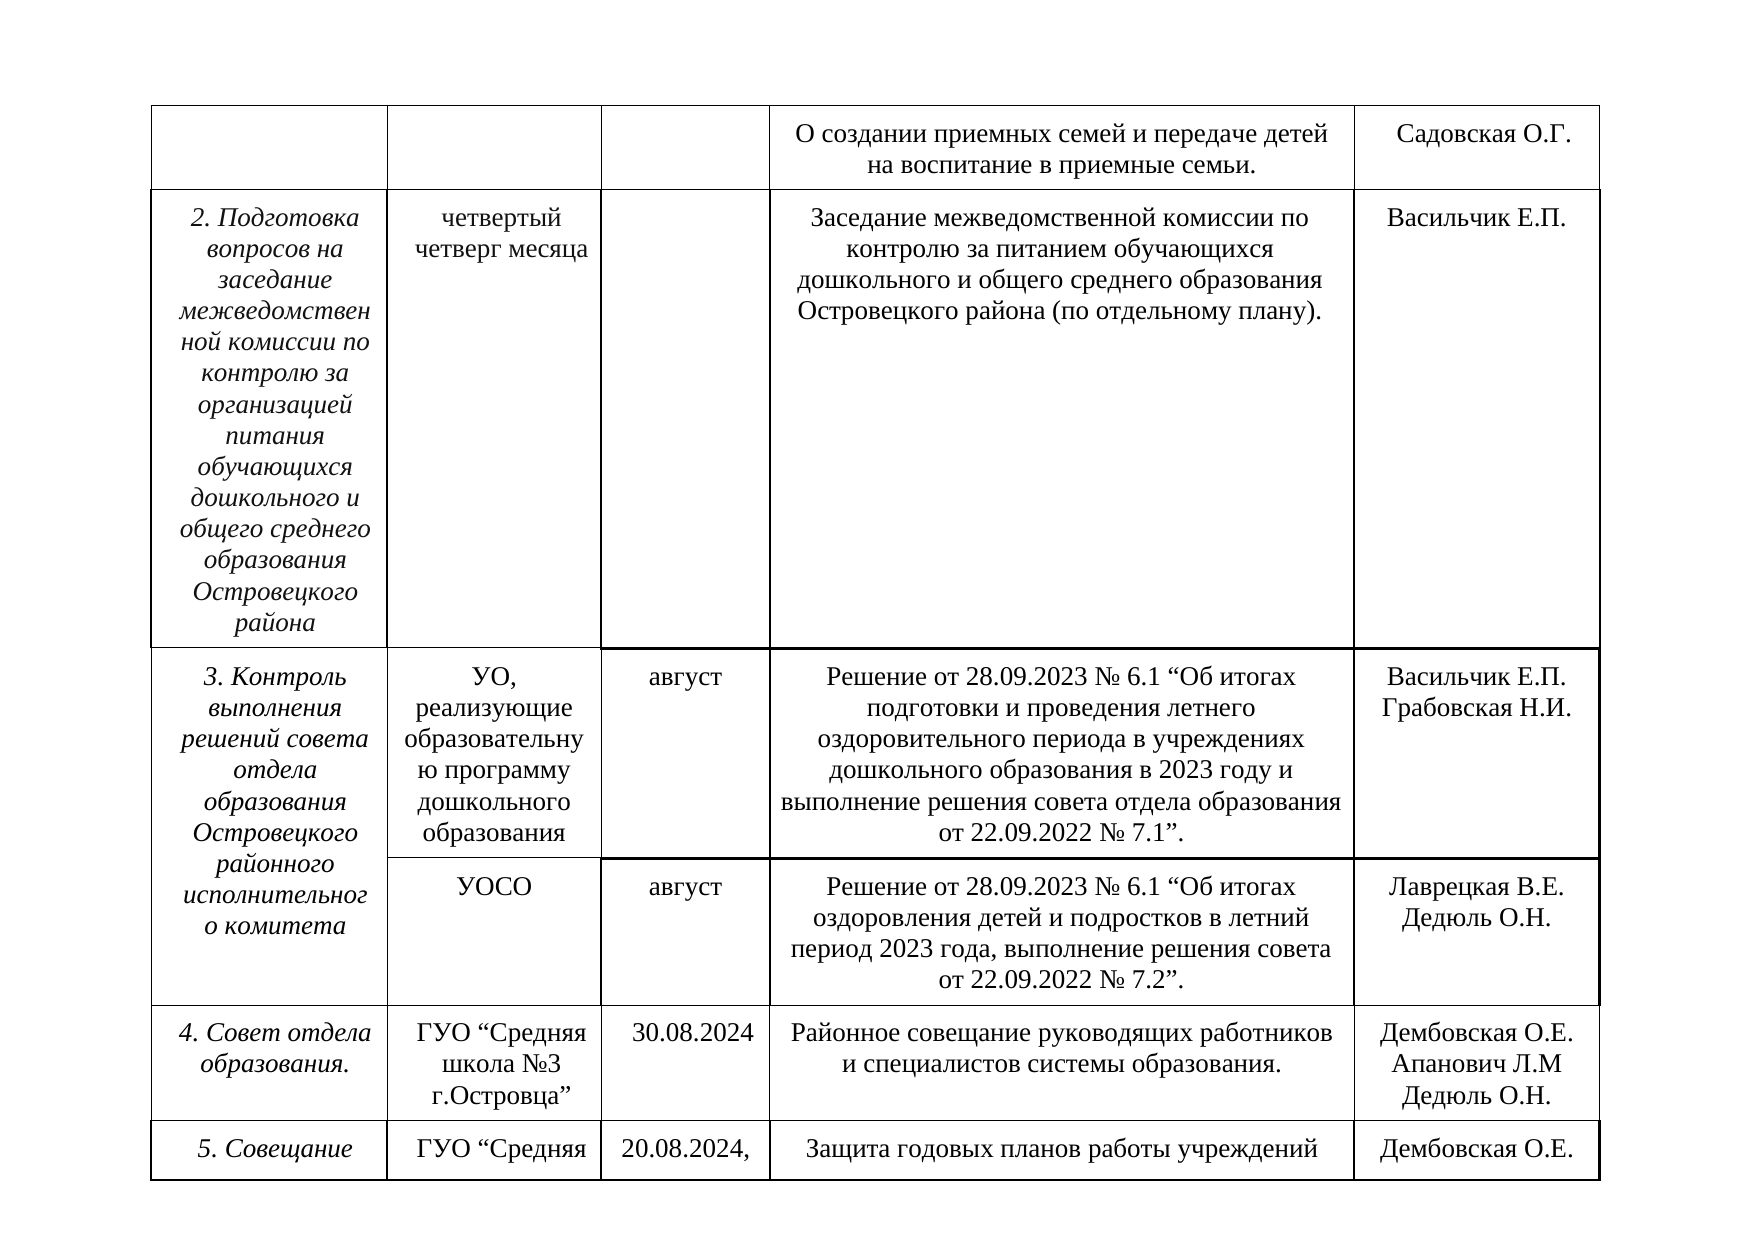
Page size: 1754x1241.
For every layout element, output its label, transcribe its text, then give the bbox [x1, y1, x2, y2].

table_cell УО, реализующие образовательную программу дошкольного образования [388, 648, 601, 857]
table_cell 3. Контроль выполнения решений совета отдела образования Островецкого районного исполнительного комитета [152, 648, 387, 1005]
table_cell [152, 1121, 386, 1179]
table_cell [388, 1121, 600, 1179]
table_cell О создании приемных семей и передаче детей на воспитание в приемные семьи. [770, 106, 1354, 189]
table_cell Решение от 28.09.2023 № 6.1 “Об итогах оздоровления детей и подростков в летний период 2023 года, выполнение решения совета от 22.09.2022 № 7.2”. [771, 860, 1353, 1005]
table_cell 30.08.2024 [602, 1006, 769, 1120]
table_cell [771, 1121, 1353, 1179]
table_cell Васильчик Е.П. Грабовская Н.И. [1355, 650, 1598, 857]
table_cell 2. Подготовка вопросов на заседание межведомственной комиссии по контролю за организацией питания обучающихся дошкольного и общего среднего образования Островецкого района [152, 190, 386, 647]
table_cell Васильчик Е.П. [1355, 190, 1599, 647]
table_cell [1355, 1121, 1598, 1179]
table_cell Заседание межведомственной комиссии по контролю за питанием обучающихся дошкольного и общего среднего образования Островецкого района (по отдельному плану). [771, 190, 1353, 647]
table_cell Районное совещание руководящих работников и специалистов системы образования. [770, 1006, 1354, 1120]
table_cell август [602, 650, 769, 857]
table_cell Решение от 28.09.2023 № 6.1 “Об итогах подготовки и проведения летнего оздоровительного периода в учреждениях дошкольного образования в 2023 году и выполнение решения совета отдела образования от 22.09.2022 № 7.1”. [771, 650, 1353, 857]
table_cell 4. Совет отдела образования. [152, 1006, 387, 1120]
table_cell 20.08.2024, 10.00 [602, 1121, 769, 1179]
table_cell Дембовская О.Е. Апанович Л.М Дедюль О.Н. [1355, 1006, 1599, 1120]
table_cell Лаврецкая В.Е. Дедюль О.Н. [1355, 860, 1598, 1005]
table_cell [602, 190, 769, 647]
table_cell август [602, 860, 769, 1005]
table_cell Садовская О.Г. [1355, 106, 1599, 189]
table_cell ГУО “Средняя школа №3 г.Островца” [388, 1006, 601, 1120]
table_cell УОСО [388, 858, 600, 1005]
table_cell четвертый четверг месяца [388, 190, 600, 647]
